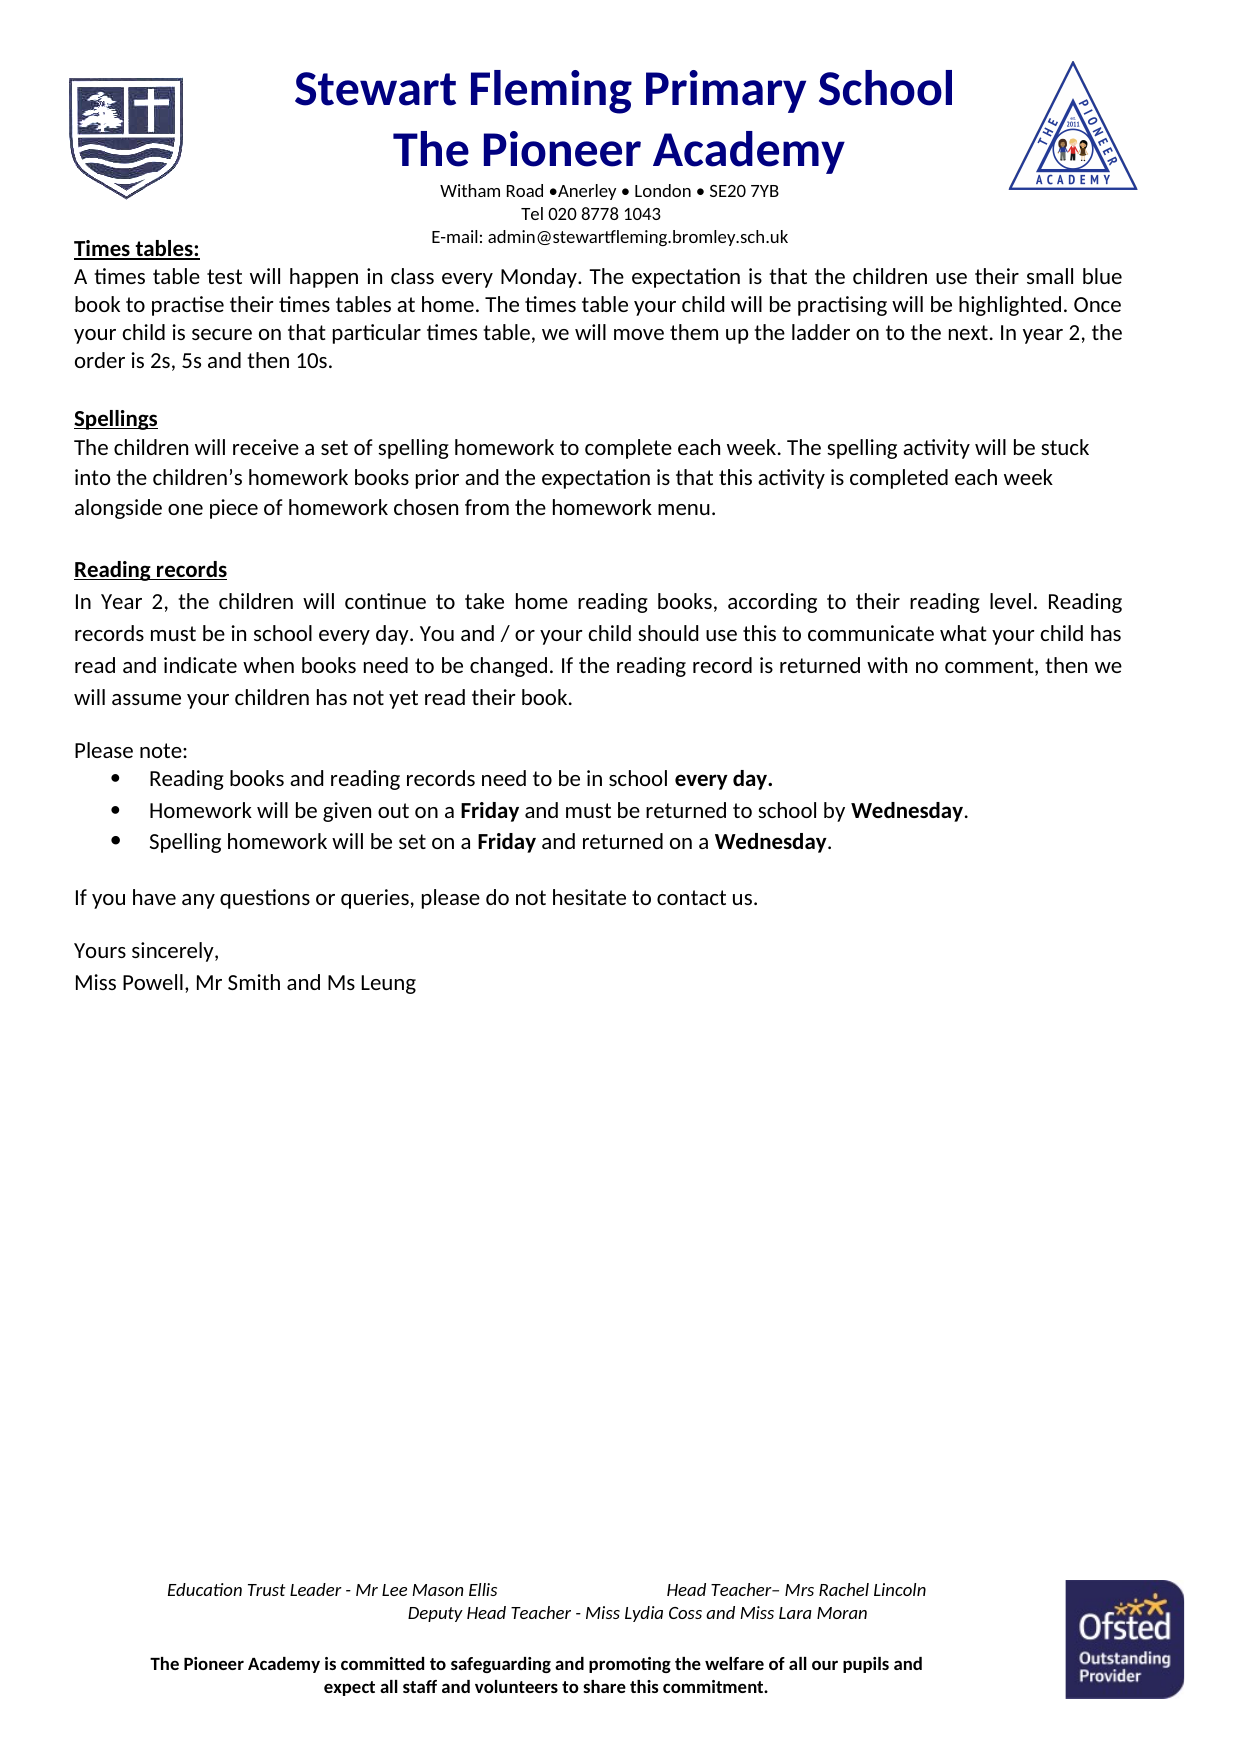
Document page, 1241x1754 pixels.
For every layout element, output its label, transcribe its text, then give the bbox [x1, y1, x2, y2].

text Reading records [74, 555, 1125, 583]
list Reading books and reading records need to be in school every day. [111, 764, 1125, 793]
picture [1008, 61, 1138, 190]
list Homework will be given out on a Friday and must be returned to school by Wednesday. [111, 796, 1125, 824]
text Yours sincerely, [74, 936, 1125, 964]
text Miss Powell, Mr Smith and Ms Leung [74, 968, 1125, 996]
text If you have any questions or queries, please do not hesitate to contact us. [74, 883, 1125, 911]
text Please note: [74, 737, 1125, 764]
picture [1065, 1580, 1185, 1699]
text A times table test will happen in class every Monday. The expectation is that the children use their small blue book to practise their times tables at home. The times table your child will be practising will be highlighted. Once your child is secure on that particular times table, we will move them up the ladder on to the next. In year 2, the order is 2s, 5s and then 10s. [74, 262, 1125, 374]
text The children will receive a set of spelling homework to complete each week. The spelling activity will be stuck into the children’s homework books prior and the expectation is that this activity is completed each week alongside one piece of homework chosen from the homework menu. [74, 433, 1125, 521]
text Spellings [74, 404, 1125, 432]
list Spelling homework will be set on a Friday and returned on a Wednesday. [111, 827, 1125, 855]
text Times tables: [74, 234, 1125, 262]
text In Year 2, the children will continue to take home reading books, according to their reading level. Reading records must be in school every day. You and / or your child should use this to communicate what your child has read and indicate when books need to be changed. If the reading record is returned with no comment, then we will assume your children has not yet read their book. [74, 587, 1125, 712]
